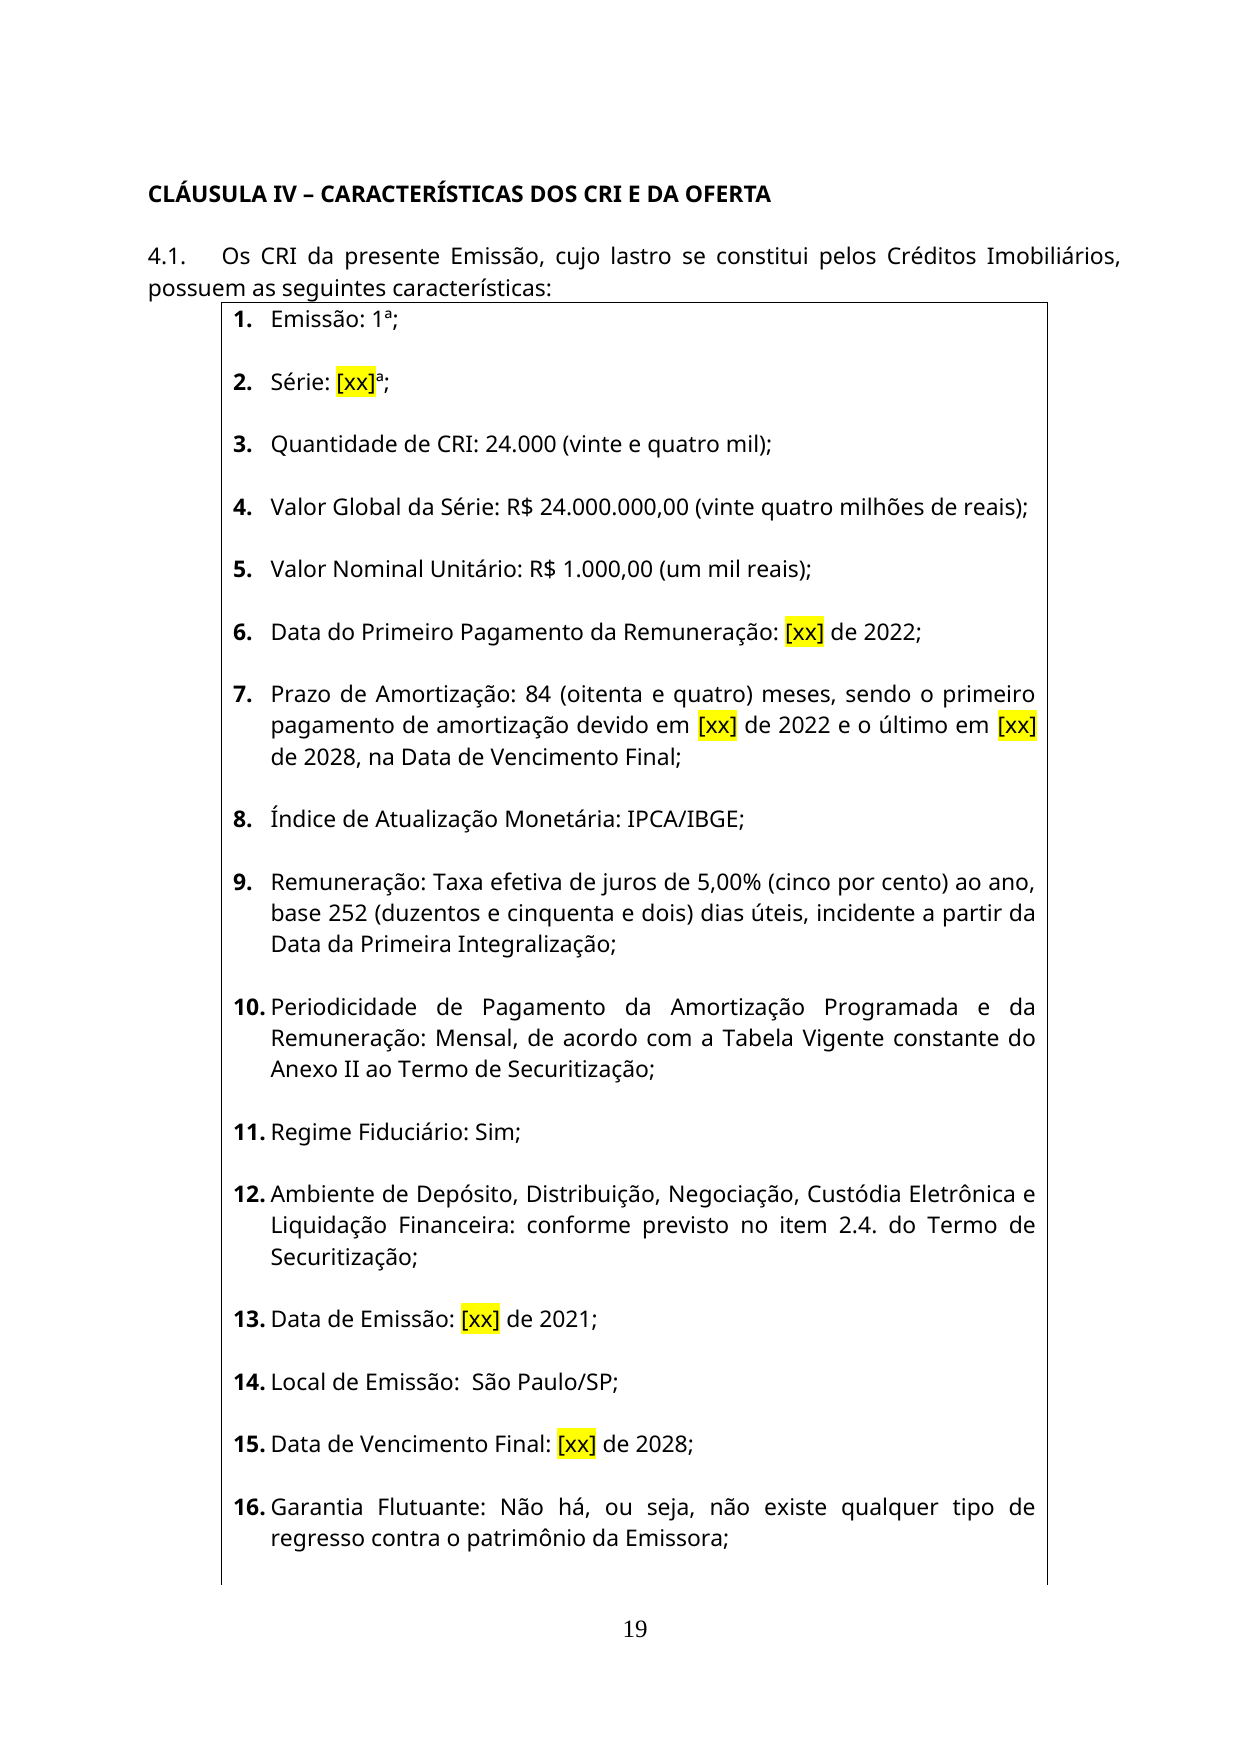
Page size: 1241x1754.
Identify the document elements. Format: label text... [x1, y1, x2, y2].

table_cell Valor Global da Série: R$ 24.000.000,00 (vinte quatro milhões de reais); [222, 491, 1047, 553]
table_cell Ambiente de Depósito, Distribuição, Negociação, Custódia Eletrônica e Liquidação Financeira: conforme previsto no item 2.4. do Termo de Securitização; [222, 1178, 1047, 1303]
table_cell Periodicidade de Pagamento da Amortização Programada e da Remuneração: Mensal, de acordo com a Tabela Vigente constante do Anexo II ao Termo de Securitização; [222, 991, 1047, 1116]
subtitle CLÁUSULA IV – CARACTERÍSTICAS DOS CRI E DA OFERTA [148, 177, 1122, 208]
table_header Emissão: 1ª; [222, 303, 1047, 366]
table_cell Garantia Flutuante: Não há, ou seja, não existe qualquer tipo de regresso contra o patrimônio da Emissora; [222, 1491, 1047, 1584]
list Os CRI da presente Emissão, cujo lastro se constitui pelos Créditos Imobiliários, possuem as seguintes características: [148, 240, 1122, 302]
table_cell Regime Fiduciário: Sim; [222, 1116, 1047, 1178]
table_cell Série: [xx]ª; [222, 366, 1047, 428]
table_cell Índice de Atualização Monetária: IPCA/IBGE; [222, 803, 1047, 866]
table_cell Prazo de Amortização: 84 (oitenta e quatro) meses, sendo o primeiro pagamento de amortização devido em [xx] de 2022 e o último em [xx] de 2028, na Data de Vencimento Final; [222, 678, 1047, 803]
table_cell Data do Primeiro Pagamento da Remuneração: [xx] de 2022; [222, 616, 1047, 678]
table_cell Data de Emissão: [xx] de 2021; [222, 1303, 1047, 1366]
table_cell Local de Emissão: São Paulo/SP; [222, 1366, 1047, 1428]
table_cell Remuneração: Taxa efetiva de juros de 5,00% (cinco por cento) ao ano, base 252 (duzentos e cinquenta e dois) dias úteis, incidente a partir da Data da Primeira Integralização; [222, 866, 1047, 991]
table_cell Valor Nominal Unitário: R$ 1.000,00 (um mil reais); [222, 553, 1047, 616]
table_cell Quantidade de CRI: 24.000 (vinte e quatro mil); [222, 428, 1047, 491]
table_cell Data de Vencimento Final: [xx] de 2028; [222, 1428, 1047, 1491]
